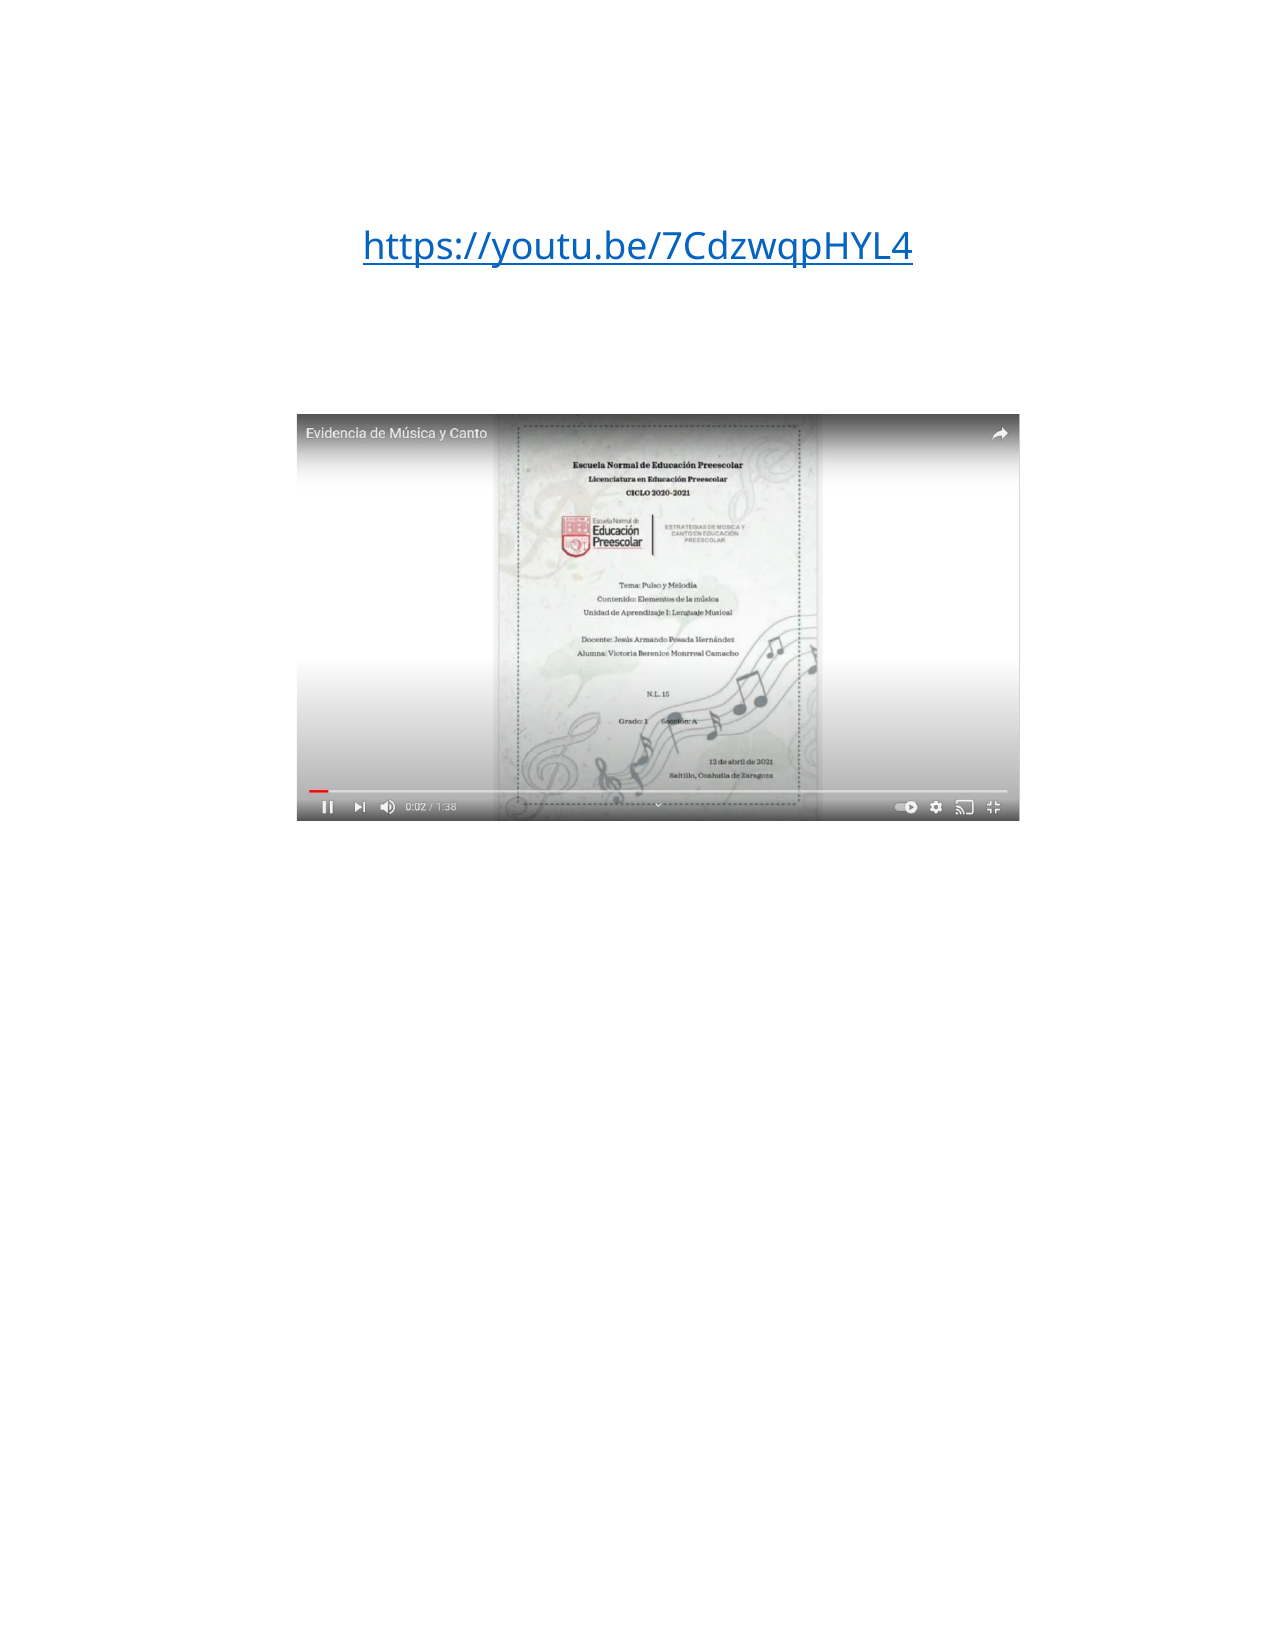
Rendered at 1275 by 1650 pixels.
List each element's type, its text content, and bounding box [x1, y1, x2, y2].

text https://youtu.be/7CdzwqpHYL4 [177, 219, 1098, 270]
picture [296, 414, 1020, 821]
